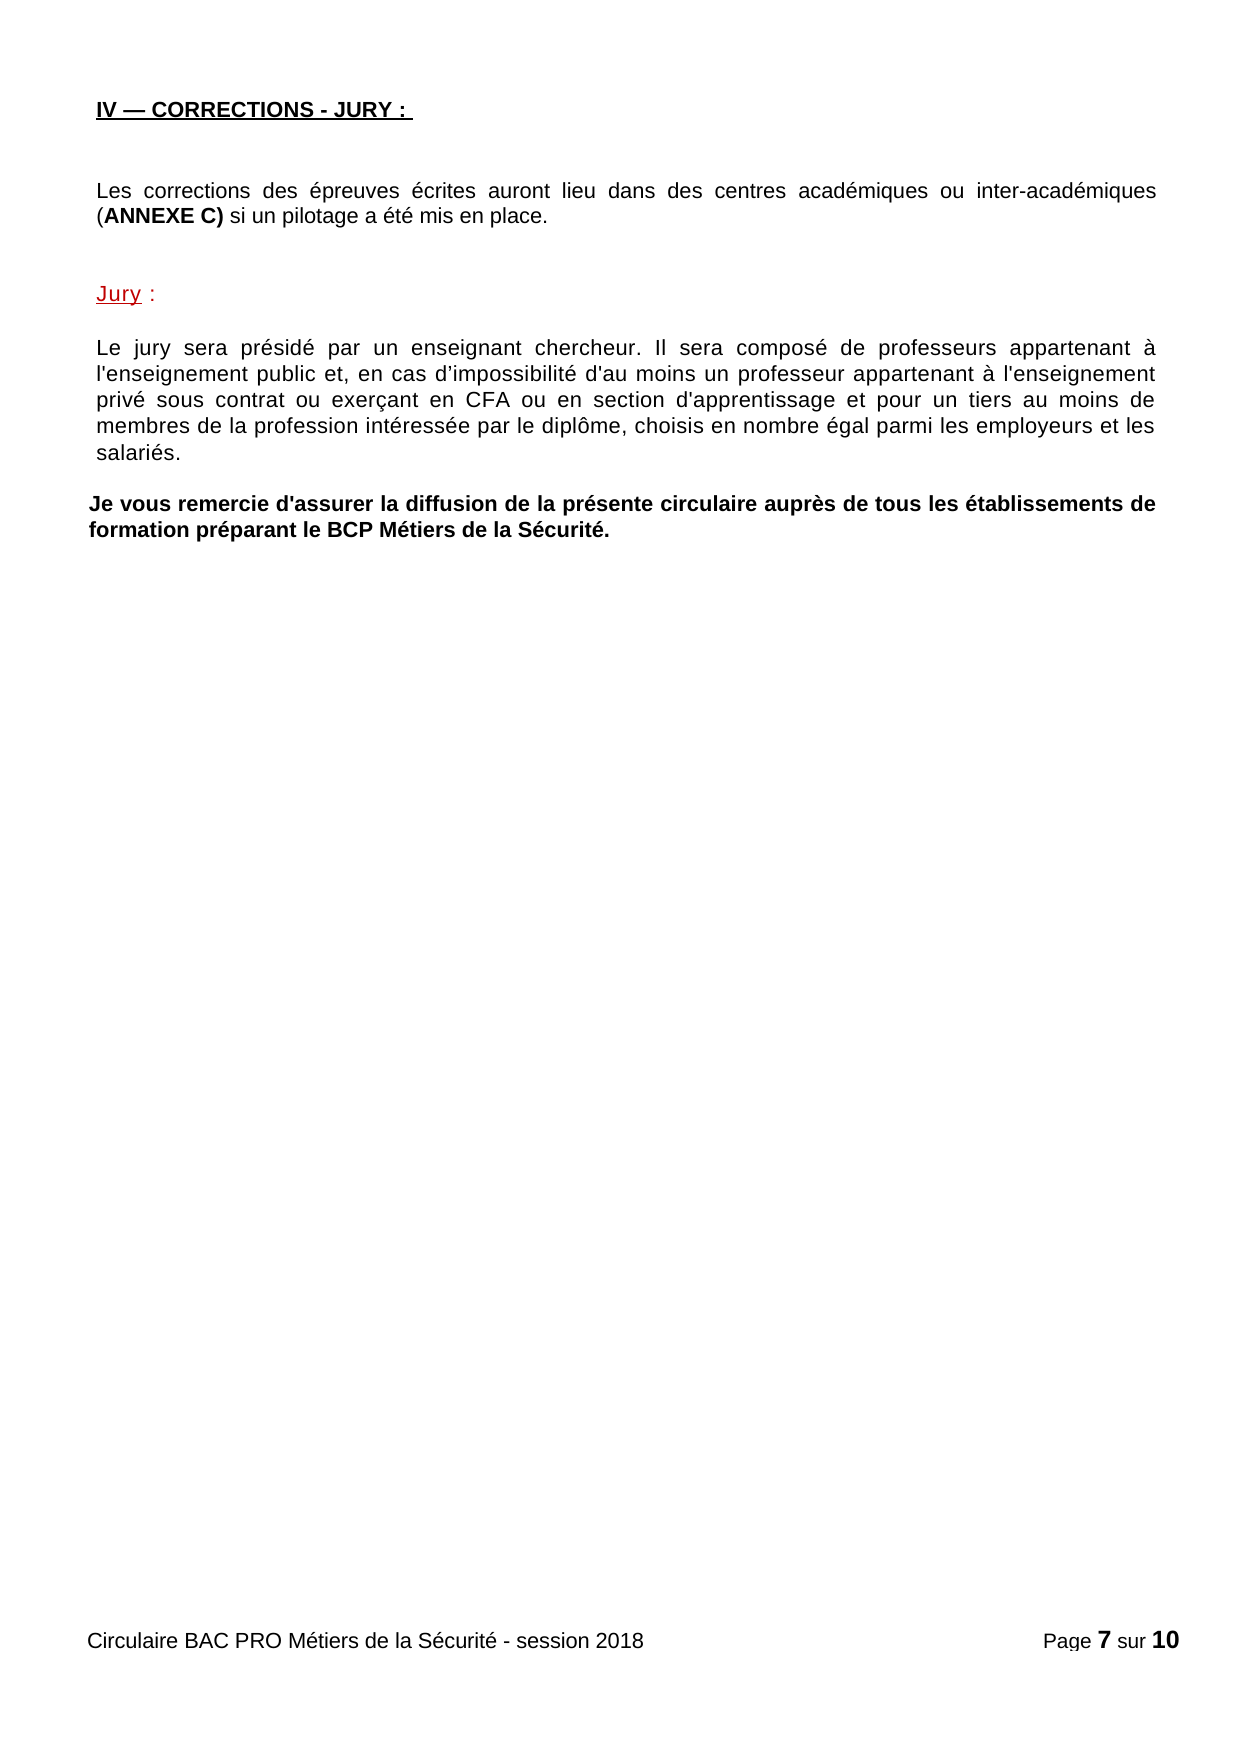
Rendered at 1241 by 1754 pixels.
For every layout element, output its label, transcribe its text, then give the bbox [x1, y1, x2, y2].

text Jury : [96, 283, 1158, 306]
text Je vous remercie d'assurer la diffusion de la présente circulaire auprès de tous les établissements de formation préparant le BCP Métiers de la Sécurité. [89, 490, 1158, 543]
text Le jury sera présidé par un enseignant chercheur. Il sera composé de professeurs appartenant à l'enseignement public et, en cas d’impossibilité d'au moins un professeur appartenant à l'enseignement privé sous contrat ou exerçant en CFA ou en section d'apprentissage et pour un tiers au moins de membres de la profession intéressée par le diplôme, choisis en nombre égal parmi les employeurs et les salariés. [96, 334, 1158, 465]
text Les corrections des épreuves écrites auront lieu dans des centres académiques ou inter-académiques (ANNEXE C) si un pilotage a été mis en place. [96, 177, 1158, 229]
text IV — CORRECTIONS - JURY : [96, 99, 1158, 122]
